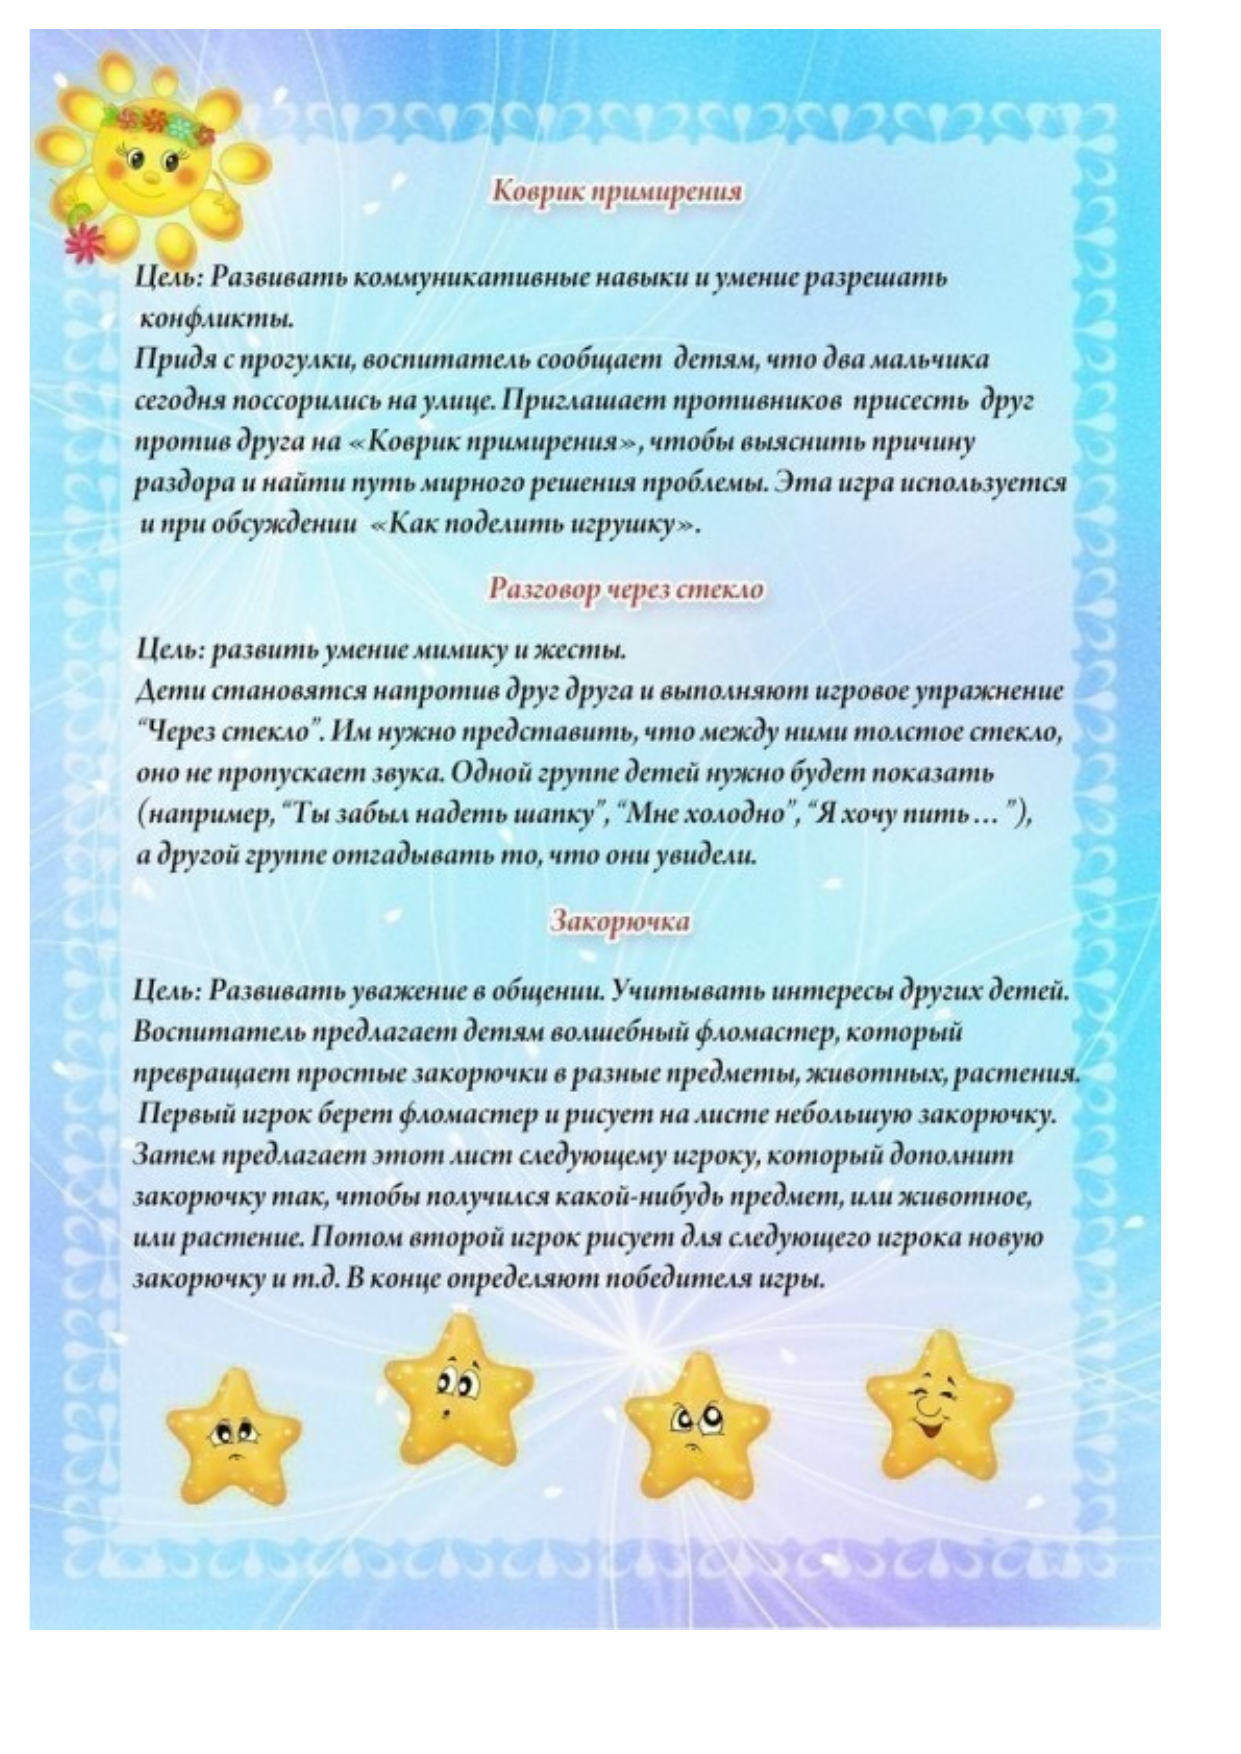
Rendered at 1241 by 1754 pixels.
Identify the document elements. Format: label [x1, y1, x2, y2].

picture [29, 29, 1161, 1630]
